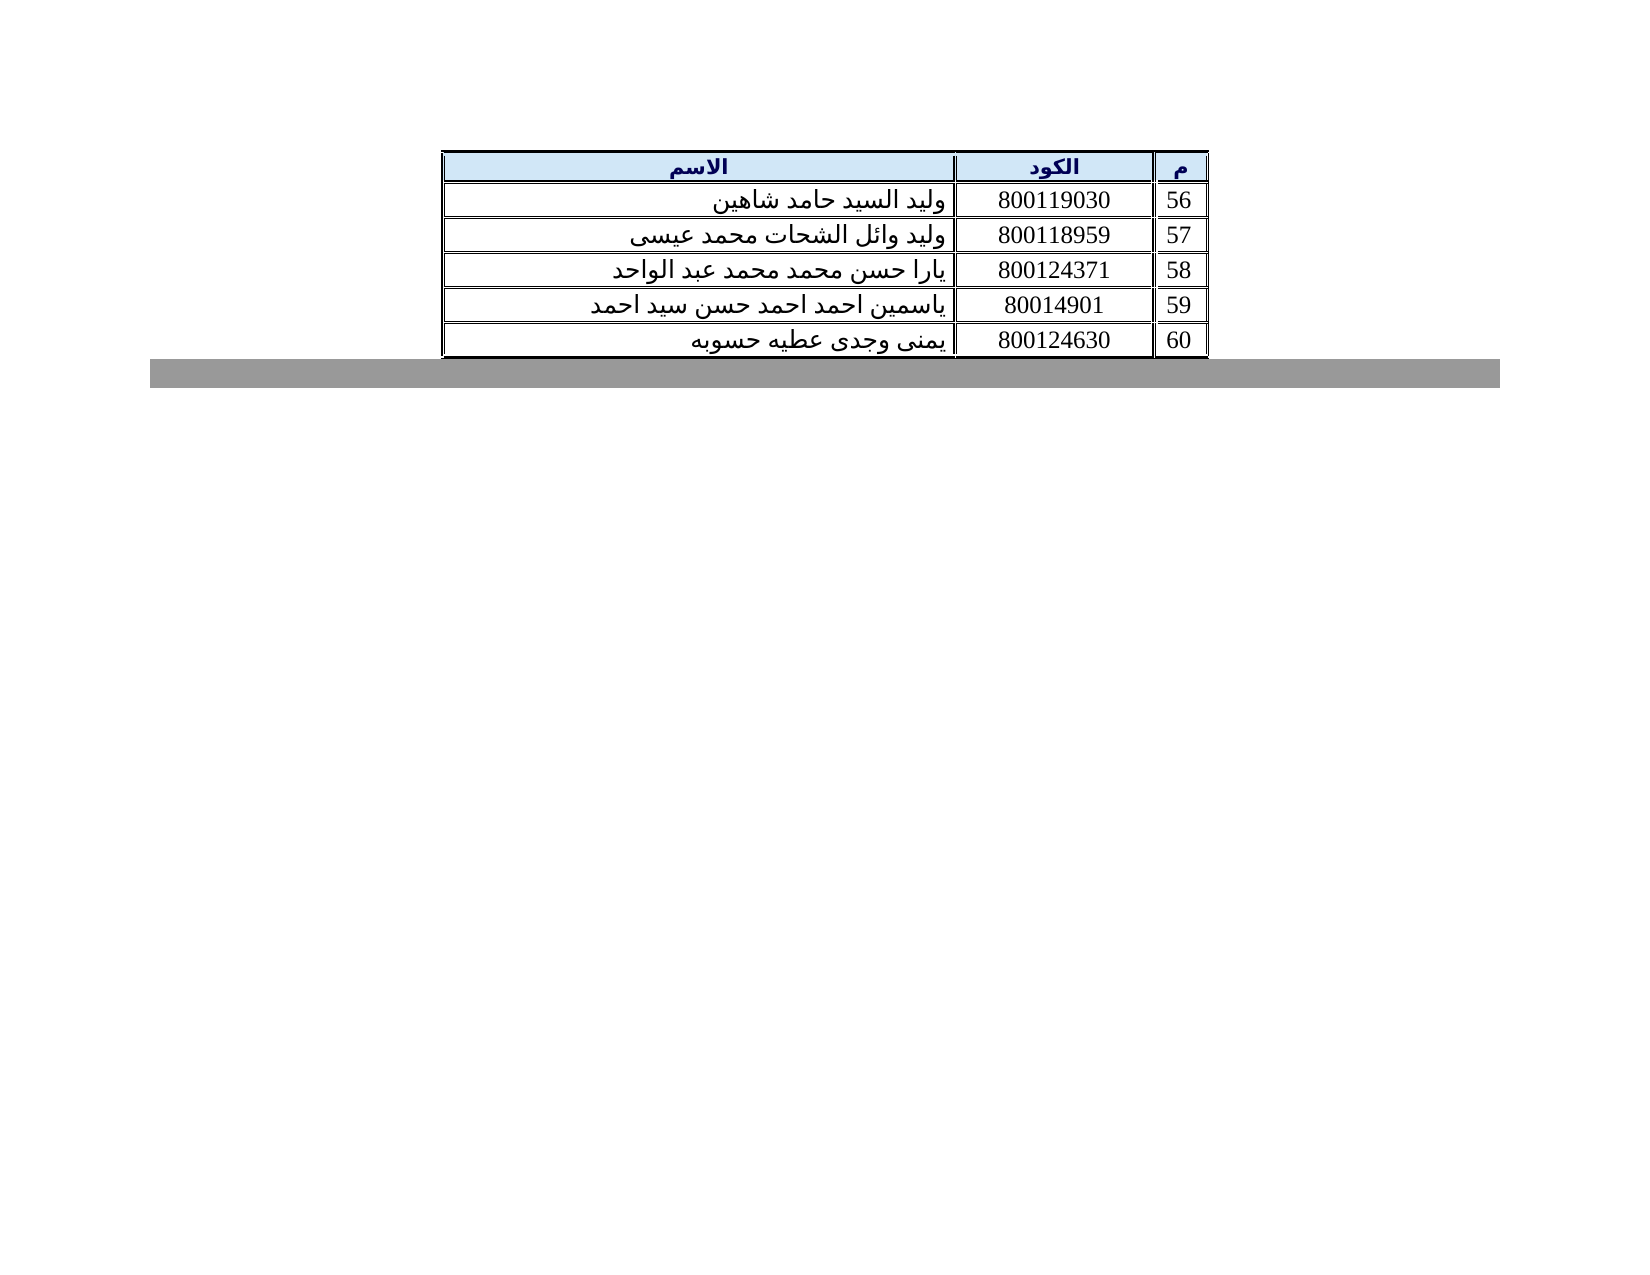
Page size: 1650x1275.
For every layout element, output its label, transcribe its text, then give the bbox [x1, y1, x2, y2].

table_cell 60 [1154, 321, 1207, 356]
table_cell وليد وائل الشحات محمد عيسى [445, 219, 953, 251]
table_header الاسم [443, 153, 955, 180]
table_cell ياسمين احمد احمد حسن سيد احمد [445, 289, 953, 321]
table_cell 800124371 [955, 251, 1154, 286]
table_cell 56 [1156, 180, 1206, 216]
table_cell 80014901 [955, 286, 1154, 321]
table_cell يمنى وجدى عطيه حسوبه [443, 324, 955, 356]
table_cell 58 [1154, 251, 1207, 286]
table_cell 800124630 [955, 321, 1154, 356]
table_cell 800118959 [955, 216, 1154, 251]
table_cell 59 [1154, 286, 1207, 321]
table_cell وليد السيد حامد شاهين [445, 184, 953, 216]
table_header م [1156, 153, 1207, 180]
table_header الكود [955, 153, 1152, 180]
table_cell 800119030 [957, 180, 1153, 216]
table_cell 57 [1154, 216, 1207, 251]
table_cell يارا حسن محمد محمد عبد الواحد [445, 254, 953, 286]
